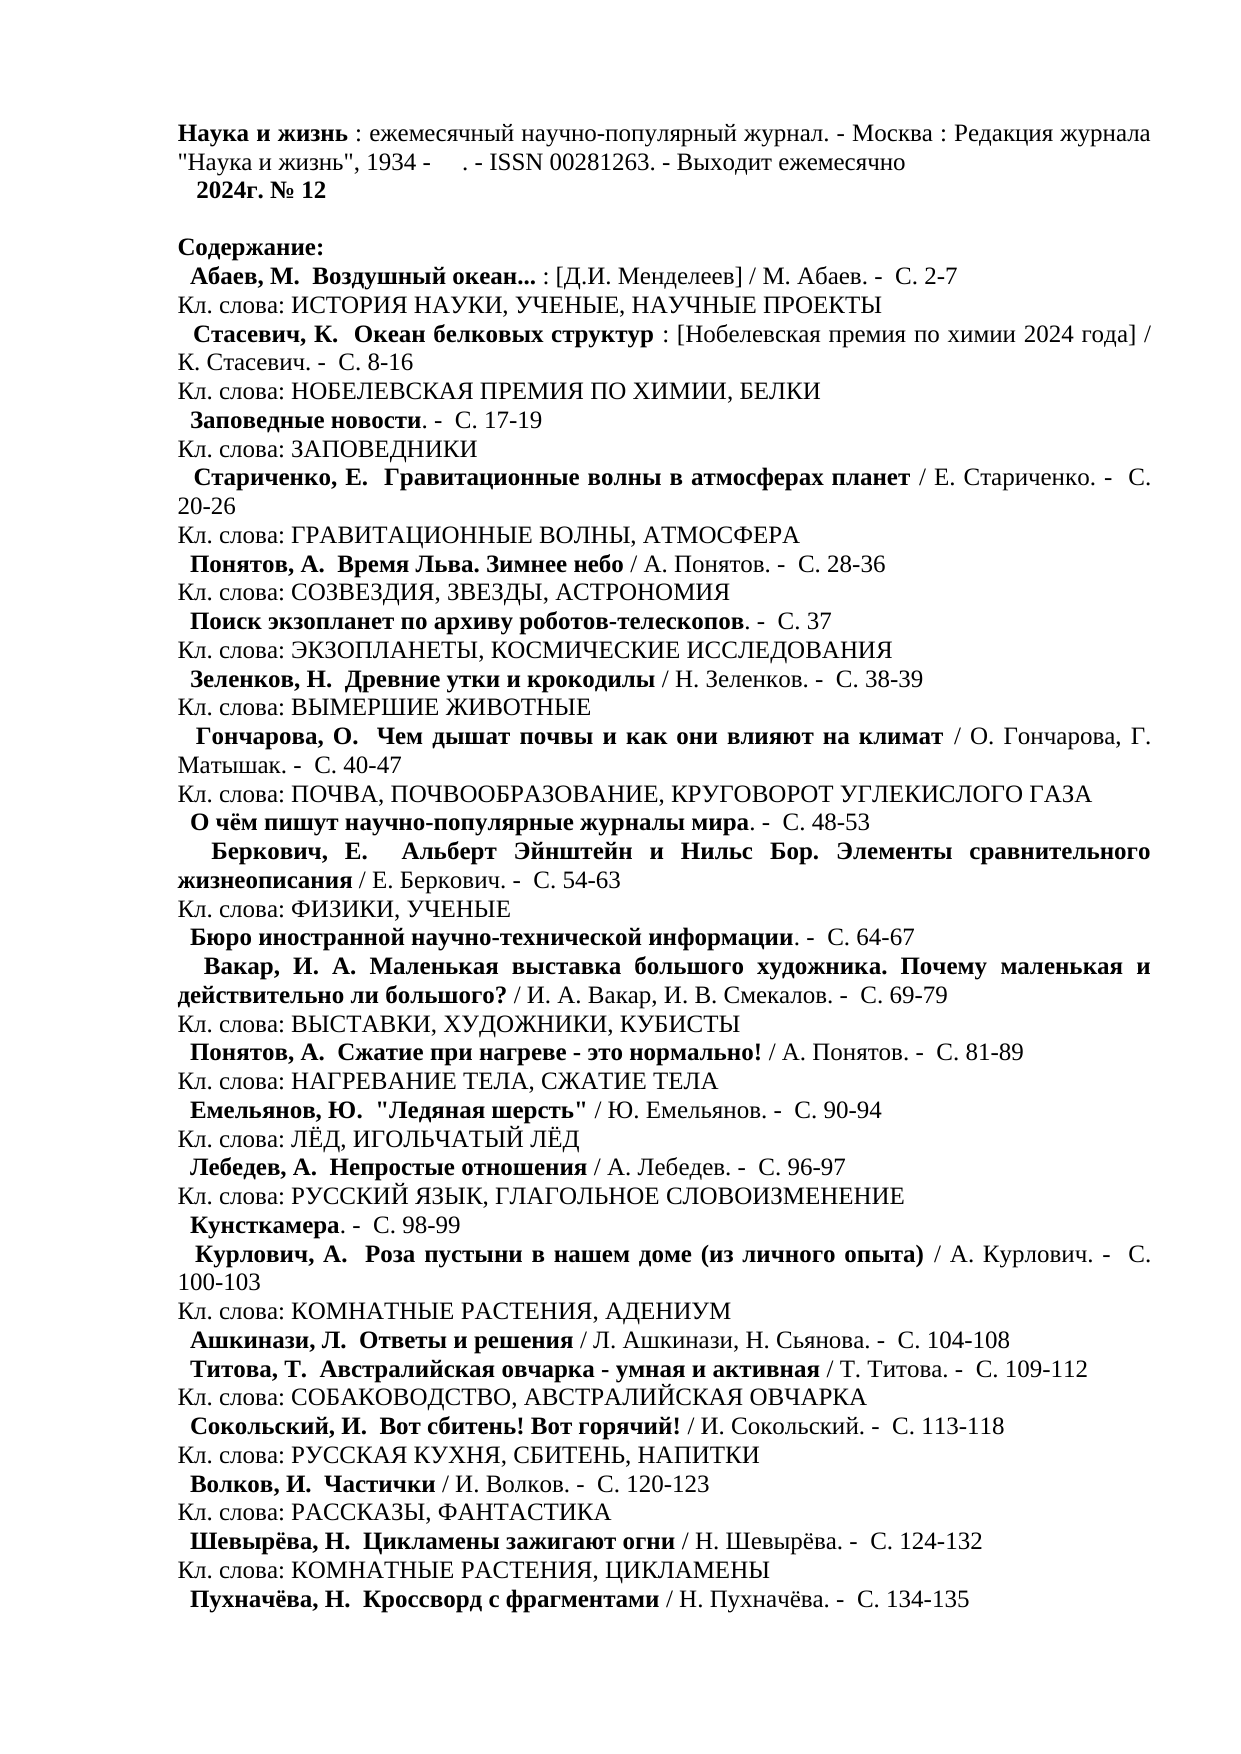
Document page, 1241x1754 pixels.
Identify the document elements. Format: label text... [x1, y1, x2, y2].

text Кл. слова: ВЫСТАВКИ, ХУДОЖНИКИ, КУБИСТЫ [177, 1009, 1152, 1037]
text Емельянов, Ю. "Ледяная шерсть" / Ю. Емельянов. - С. 90-94 [177, 1095, 1152, 1124]
text Кл. слова: СОЗВЕЗДИЯ, ЗВЕЗДЫ, АСТРОНОМИЯ [177, 577, 1152, 606]
text Заповедные новости. - С. 17-19 [177, 405, 1152, 434]
text Кл. слова: ГРАВИТАЦИОННЫЕ ВОЛНЫ, АТМОСФЕРА [177, 520, 1152, 549]
text Понятов, А. Сжатие при нагреве - это нормально! / А. Понятов. - С. 81-89 [177, 1037, 1152, 1066]
text Кл. слова: КОМНАТНЫЕ РАСТЕНИЯ, АДЕНИУМ [177, 1296, 1152, 1325]
text Кл. слова: ПОЧВА, ПОЧВООБРАЗОВАНИЕ, КРУГОВОРОТ УГЛЕКИСЛОГО ГАЗА [177, 779, 1152, 807]
text Зеленков, Н. Древние утки и крокодилы / Н. Зеленков. - С. 38-39 [177, 664, 1152, 692]
text Лебедев, А. Непростые отношения / А. Лебедев. - С. 96-97 [177, 1152, 1152, 1181]
text Содержание: [177, 232, 1152, 261]
text Кл. слова: ВЫМЕРШИЕ ЖИВОТНЫЕ [177, 692, 1152, 721]
text 2024г. № 12 [177, 176, 1152, 204]
text Вакар, И. А. Маленькая выставка большого художника. Почему маленькая и действительно ли большого? / И. А. Вакар, И. В. Смекалов. - С. 69-79 [177, 951, 1152, 1009]
text Гончарова, О. Чем дышат почвы и как они влияют на климат / О. Гончарова, Г. Матышак. - С. 40-47 [177, 721, 1152, 779]
text Кл. слова: СОБАКОВОДСТВО, АВСТРАЛИЙСКАЯ ОВЧАРКА [177, 1382, 1152, 1411]
text Беркович, Е. Альберт Эйнштейн и Нильс Бор. Элементы сравнительного жизнеописания / Е. Беркович. - С. 54-63 [177, 836, 1152, 894]
text Наука и жизнь : ежемесячный научно-популярный журнал. - Москва : Редакция журнала "Наука и жизнь", 1934 - . - ISSN 00281263. - Выходит ежемесячно [177, 118, 1152, 176]
text Сокольский, И. Вот сбитень! Вот горячий! / И. Сокольский. - С. 113-118 [177, 1411, 1152, 1440]
text Поиск экзопланет по архиву роботов-телескопов. - С. 37 [177, 606, 1152, 635]
text Шевырёва, Н. Цикламены зажигают огни / Н. Шевырёва. - С. 124-132 [177, 1526, 1152, 1555]
text Стасевич, К. Океан белковых структур : [Нобелевская премия по химии 2024 года] / К. Стасевич. - С. 8-16 [177, 319, 1152, 376]
text Кл. слова: ЭКЗОПЛАНЕТЫ, КОСМИЧЕСКИЕ ИССЛЕДОВАНИЯ [177, 635, 1152, 664]
text Кл. слова: РАССКАЗЫ, ФАНТАСТИКА [177, 1497, 1152, 1526]
text Кл. слова: КОМНАТНЫЕ РАСТЕНИЯ, ЦИКЛАМЕНЫ [177, 1555, 1152, 1584]
text Кл. слова: НАГРЕВАНИЕ ТЕЛА, СЖАТИЕ ТЕЛА [177, 1066, 1152, 1095]
text Бюро иностранной научно-технической информации. - С. 64-67 [177, 922, 1152, 951]
text Кунсткамера. - С. 98-99 [177, 1210, 1152, 1239]
text Ашкинази, Л. Ответы и решения / Л. Ашкинази, Н. Сьянова. - С. 104-108 [177, 1325, 1152, 1354]
text Стариченко, Е. Гравитационные волны в атмосферах планет / Е. Стариченко. - С. 20-26 [177, 462, 1152, 520]
text Кл. слова: НОБЕЛЕВСКАЯ ПРЕМИЯ ПО ХИМИИ, БЕЛКИ [177, 376, 1152, 405]
text Титова, Т. Австралийская овчарка - умная и активная / Т. Титова. - С. 109-112 [177, 1354, 1152, 1382]
text Пухначёва, Н. Кроссворд с фрагментами / Н. Пухначёва. - С. 134-135 [177, 1584, 1152, 1612]
text Абаев, М. Воздушный океан... : [Д.И. Менделеев] / М. Абаев. - С. 2-7 [177, 261, 1152, 290]
text О чём пишут научно-популярные журналы мира. - С. 48-53 [177, 807, 1152, 836]
text Кл. слова: ЛЁД, ИГОЛЬЧАТЫЙ ЛЁД [177, 1124, 1152, 1152]
text Волков, И. Частички / И. Волков. - С. 120-123 [177, 1469, 1152, 1497]
text Кл. слова: ИСТОРИЯ НАУКИ, УЧЕНЫЕ, НАУЧНЫЕ ПРОЕКТЫ [177, 290, 1152, 319]
text Кл. слова: ЗАПОВЕДНИКИ [177, 434, 1152, 462]
text Кл. слова: РУССКИЙ ЯЗЫК, ГЛАГОЛЬНОЕ СЛОВОИЗМЕНЕНИЕ [177, 1181, 1152, 1210]
text Понятов, А. Время Льва. Зимнее небо / А. Понятов. - С. 28-36 [177, 549, 1152, 577]
text Курлович, А. Роза пустыни в нашем доме (из личного опыта) / А. Курлович. - С. 100-103 [177, 1239, 1152, 1296]
text Кл. слова: РУССКАЯ КУХНЯ, СБИТЕНЬ, НАПИТКИ [177, 1440, 1152, 1469]
text Кл. слова: ФИЗИКИ, УЧЕНЫЕ [177, 894, 1152, 922]
